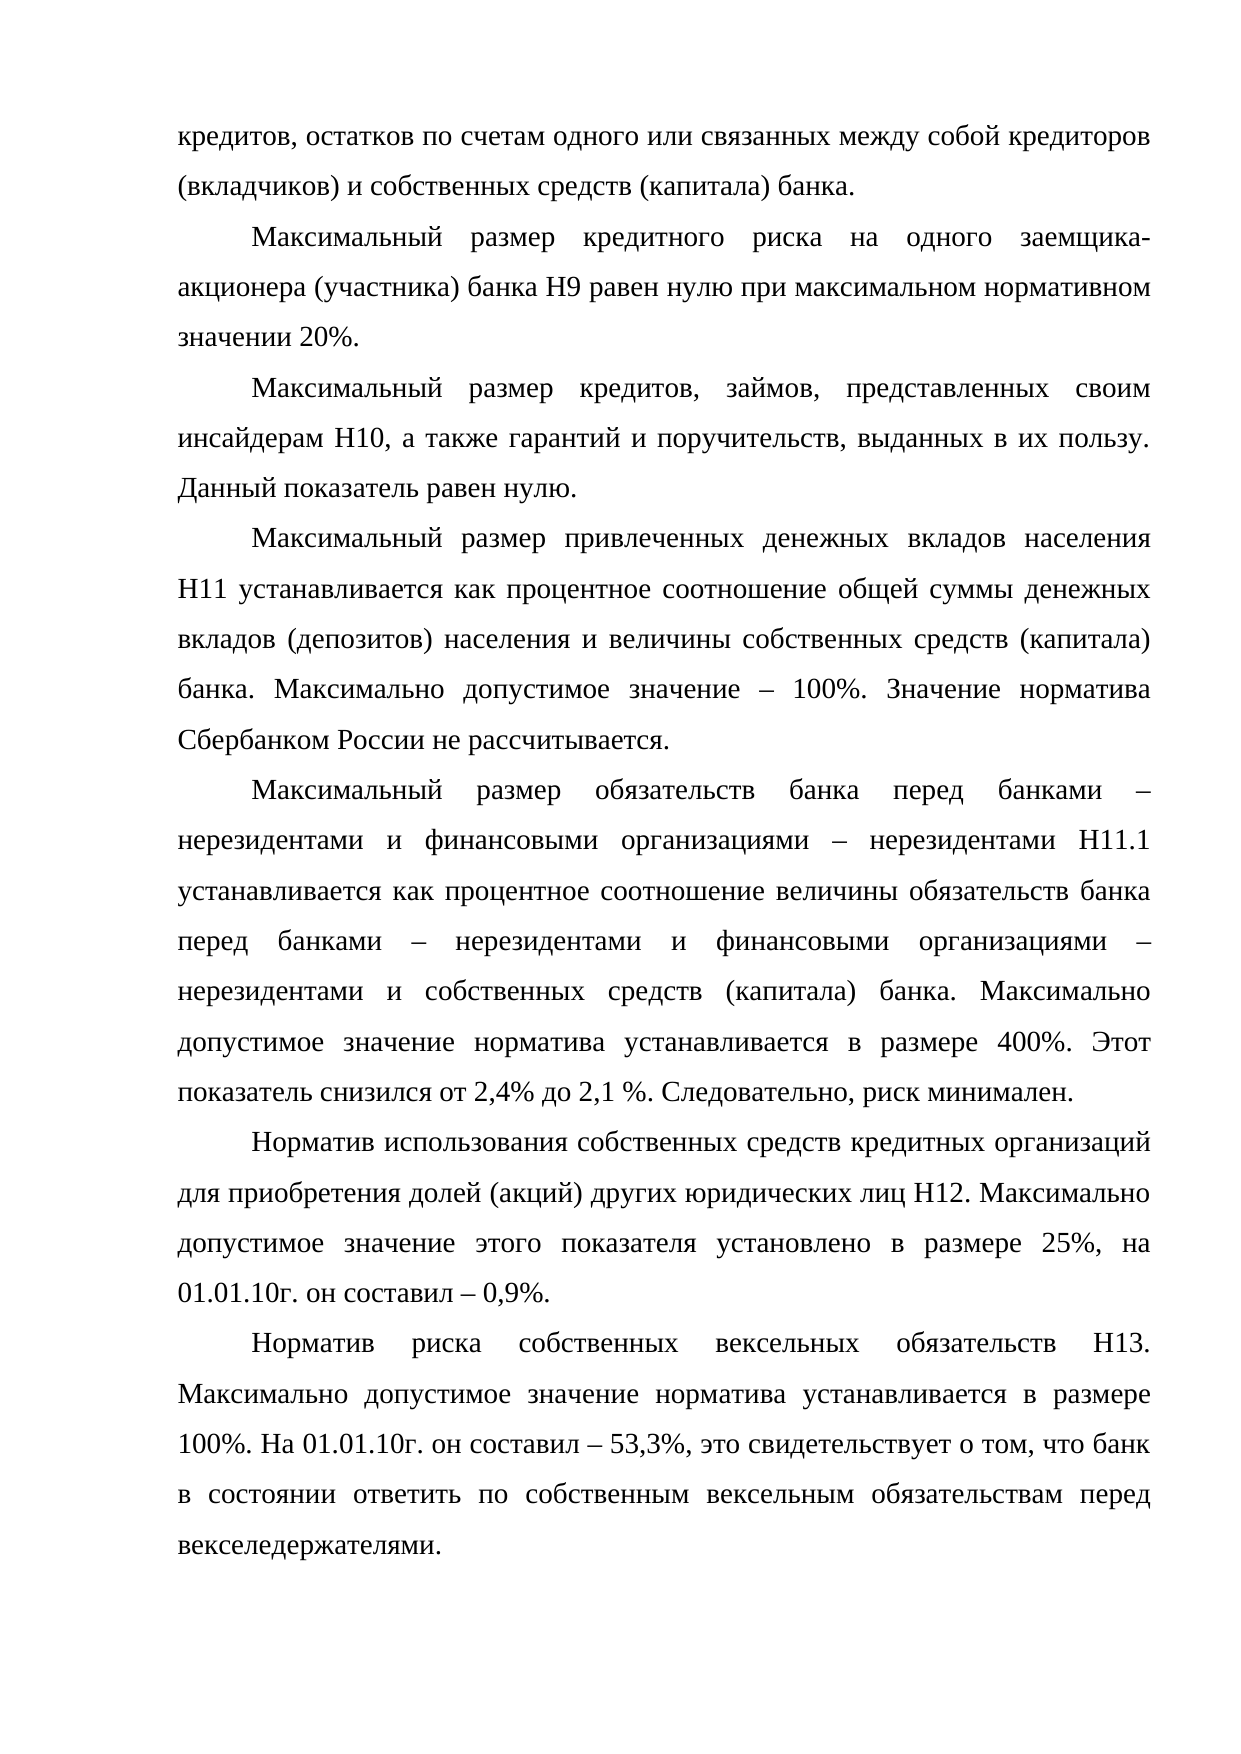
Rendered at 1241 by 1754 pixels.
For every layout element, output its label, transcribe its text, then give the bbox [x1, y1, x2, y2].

text Норматив использования собственных средств кредитных организаций для приобретения долей (акций) других юридических лиц Н12. Максимально допустимое значение этого показателя установлено в размере 25%, на 01.01.10г. он составил – 0,9%. [177, 1124, 1152, 1309]
text Максимальный размер кредитного риска на одного заемщика-акционера (участника) банка Н9 равен нулю при максимальном нормативном значении 20%. [177, 219, 1152, 353]
text Максимальный размер кредитов, займов, представленных своим инсайдерам Н10, а также гарантий и поручительств, выданных в их пользу. Данный показатель равен нулю. [177, 370, 1152, 504]
text Максимальный размер обязательств банка перед банками – нерезидентами и финансовыми организациями – нерезидентами Н11.1 устанавливается как процентное соотношение величины обязательств банка перед банками – нерезидентами и финансовыми организациями – нерезидентами и собственных средств (капитала) банка. Максимально допустимое значение норматива устанавливается в размере 400%. Этот показатель снизился от 2,4% до 2,1 %. Следовательно, риск минимален. [177, 772, 1152, 1108]
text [177, 118, 1152, 202]
text Норматив риска собственных вексельных обязательств Н13. Максимально допустимое значение норматива устанавливается в размере 100%. На 01.01.10г. он составил – 53,3%, это свидетельствует о том, что банк в состоянии ответить по собственным вексельным обязательствам перед векселедержателями. [177, 1326, 1152, 1560]
text Максимальный размер привлеченных денежных вкладов населения Н11 устанавливается как процентное соотношение общей суммы денежных вкладов (депозитов) населения и величины собственных средств (капитала) банка. Максимально допустимое значение – 100%. Значение норматива Сбербанком России не рассчитывается. [177, 521, 1152, 755]
